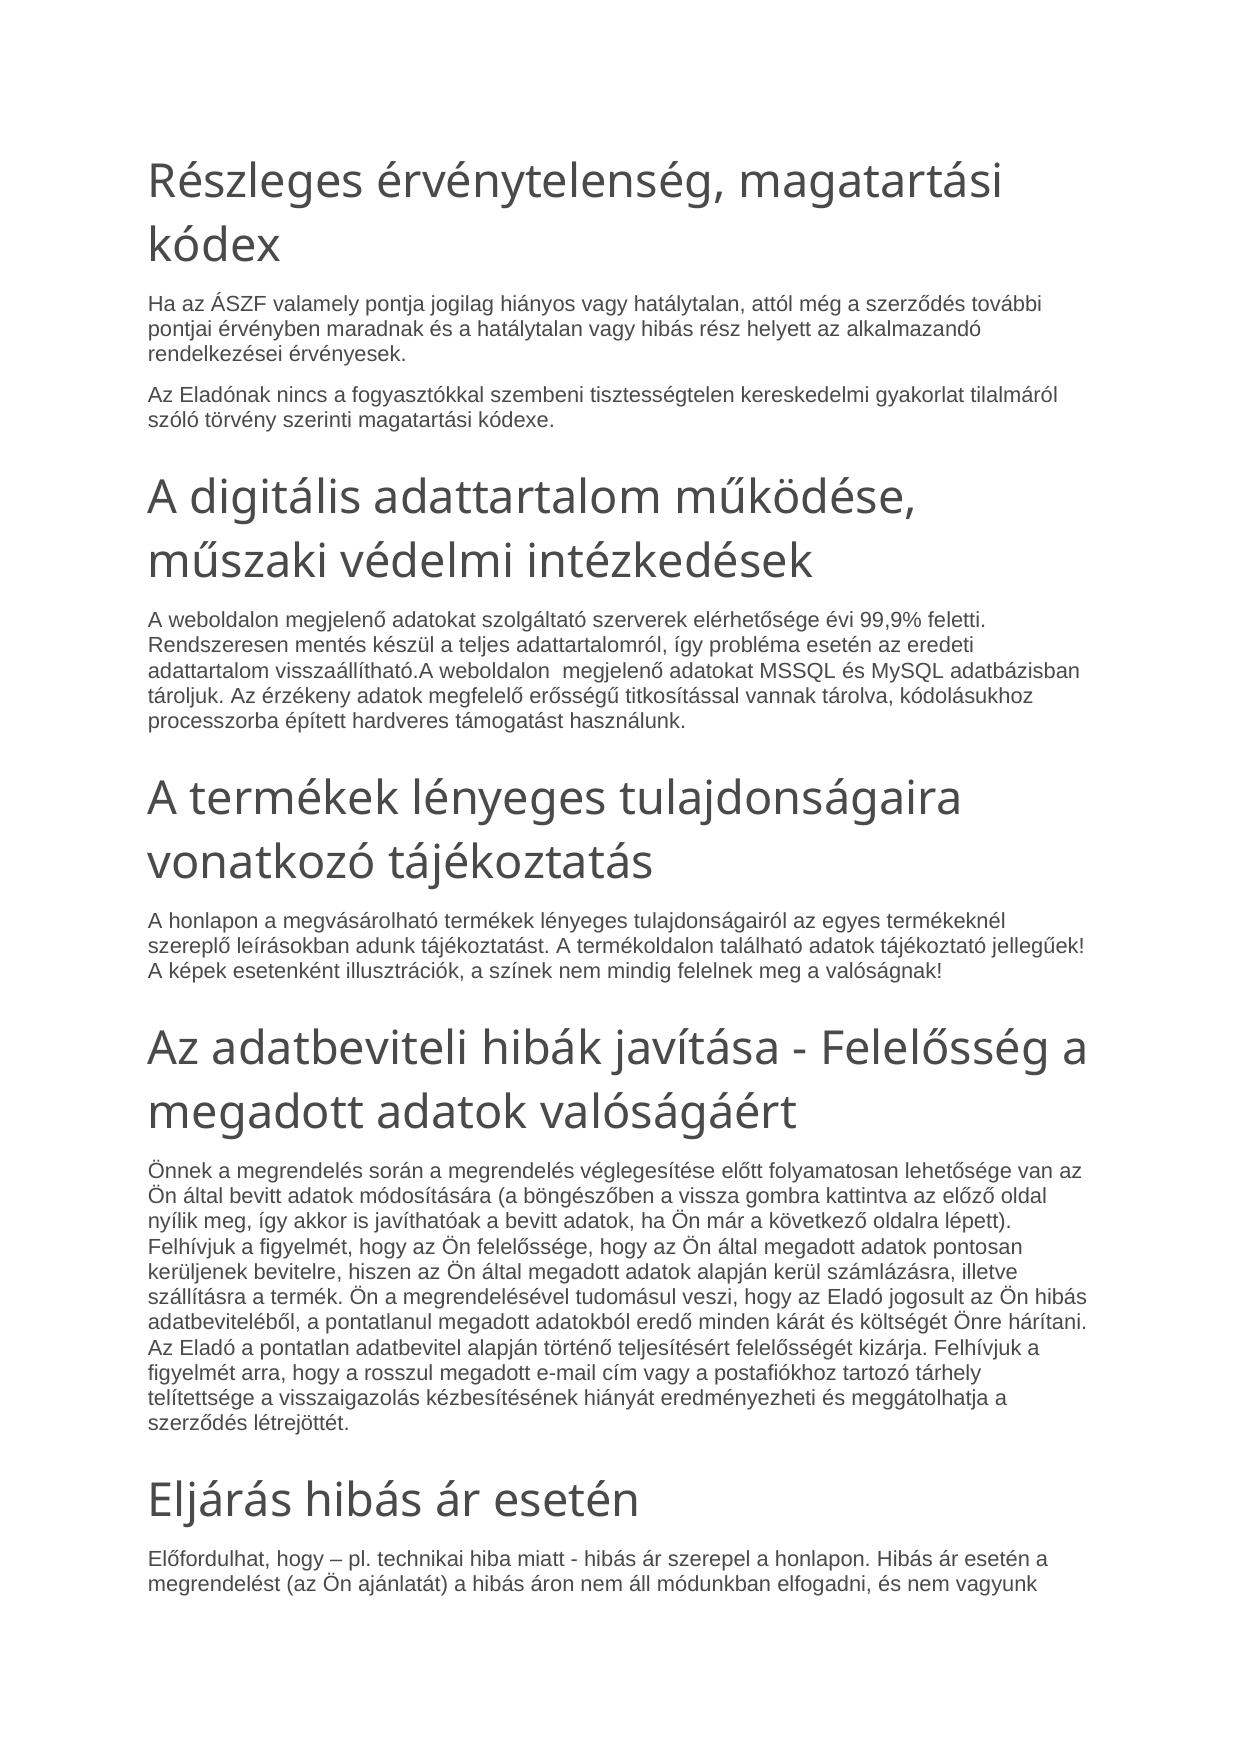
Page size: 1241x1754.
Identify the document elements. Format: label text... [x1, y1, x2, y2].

text Önnek a megrendelés során a megrendelés véglegesítése előtt folyamatosan lehetősége van az Ön által bevitt adatok módosítására (a böngészőben a vissza gombra kattintva az előző oldal nyílik meg, így akkor is javíthatóak a bevitt adatok, ha Ön már a következő oldalra lépett). Felhívjuk a figyelmét, hogy az Ön felelőssége, hogy az Ön által megadott adatok pontosan kerüljenek bevitelre, hiszen az Ön által megadott adatok alapján kerül számlázásra, illetve szállításra a termék. Ön a megrendelésével tudomásul veszi, hogy az Eladó jogosult az Ön hibás adatbeviteléből, a pontatlanul megadott adatokból eredő minden kárát és költségét Önre hárítani. Az Eladó a pontatlan adatbevitel alapján történő teljesítésért felelősségét kizárja. Felhívjuk a figyelmét arra, hogy a rosszul megadott e-mail cím vagy a postafiókhoz tartozó tárhely telítettsége a visszaigazolás kézbesítésének hiányát eredményezheti és meggátolhatja a szerződés létrejöttét. [148, 1158, 1093, 1435]
text Eljárás hibás ár esetén [148, 1467, 1093, 1530]
text A digitális adattartalom működése, műszaki védelmi intézkedések [148, 464, 1093, 592]
text Az adatbeviteli hibák javítása - Felelősség a megadott adatok valóságáért [148, 1015, 1093, 1142]
text A weboldalon megjelenő adatokat szolgáltató szerverek elérhetősége évi 99,9% feletti. Rendszeresen mentés készül a teljes adattartalomról, így probléma esetén az eredeti adattartalom visszaállítható.A weboldalon megjelenő adatokat MSSQL és MySQL adatbázisban tároljuk. Az érzékeny adatok megfelelő erősségű titkosítással vannak tárolva, kódolásukhoz processzorba épített hardveres támogatást használunk. [148, 607, 1093, 733]
text Részleges érvénytelenség, magatartási kódex [148, 148, 1093, 275]
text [148, 1546, 1093, 1596]
text Ha az ÁSZF valamely pontja jogilag hiányos vagy hatálytalan, attól még a szerződés további pontjai érvényben maradnak és a hatálytalan vagy hibás rész helyett az alkalmazandó rendelkezései érvényesek. [148, 291, 1093, 367]
text A termékek lényeges tulajdonságaira vonatkozó tájékoztatás [148, 764, 1093, 892]
text Az Eladónak nincs a fogyasztókkal szembeni tisztességtelen kereskedelmi gyakorlat tilalmáról szóló törvény szerinti magatartási kódexe. [148, 382, 1093, 433]
text A honlapon a megvásárolható termékek lényeges tulajdonságairól az egyes termékeknél szereplő leírásokban adunk tájékoztatást. A termékoldalon található adatok tájékoztató jellegűek! A képek esetenként illusztrációk, a színek nem mindig felelnek meg a valóságnak! [148, 908, 1093, 983]
